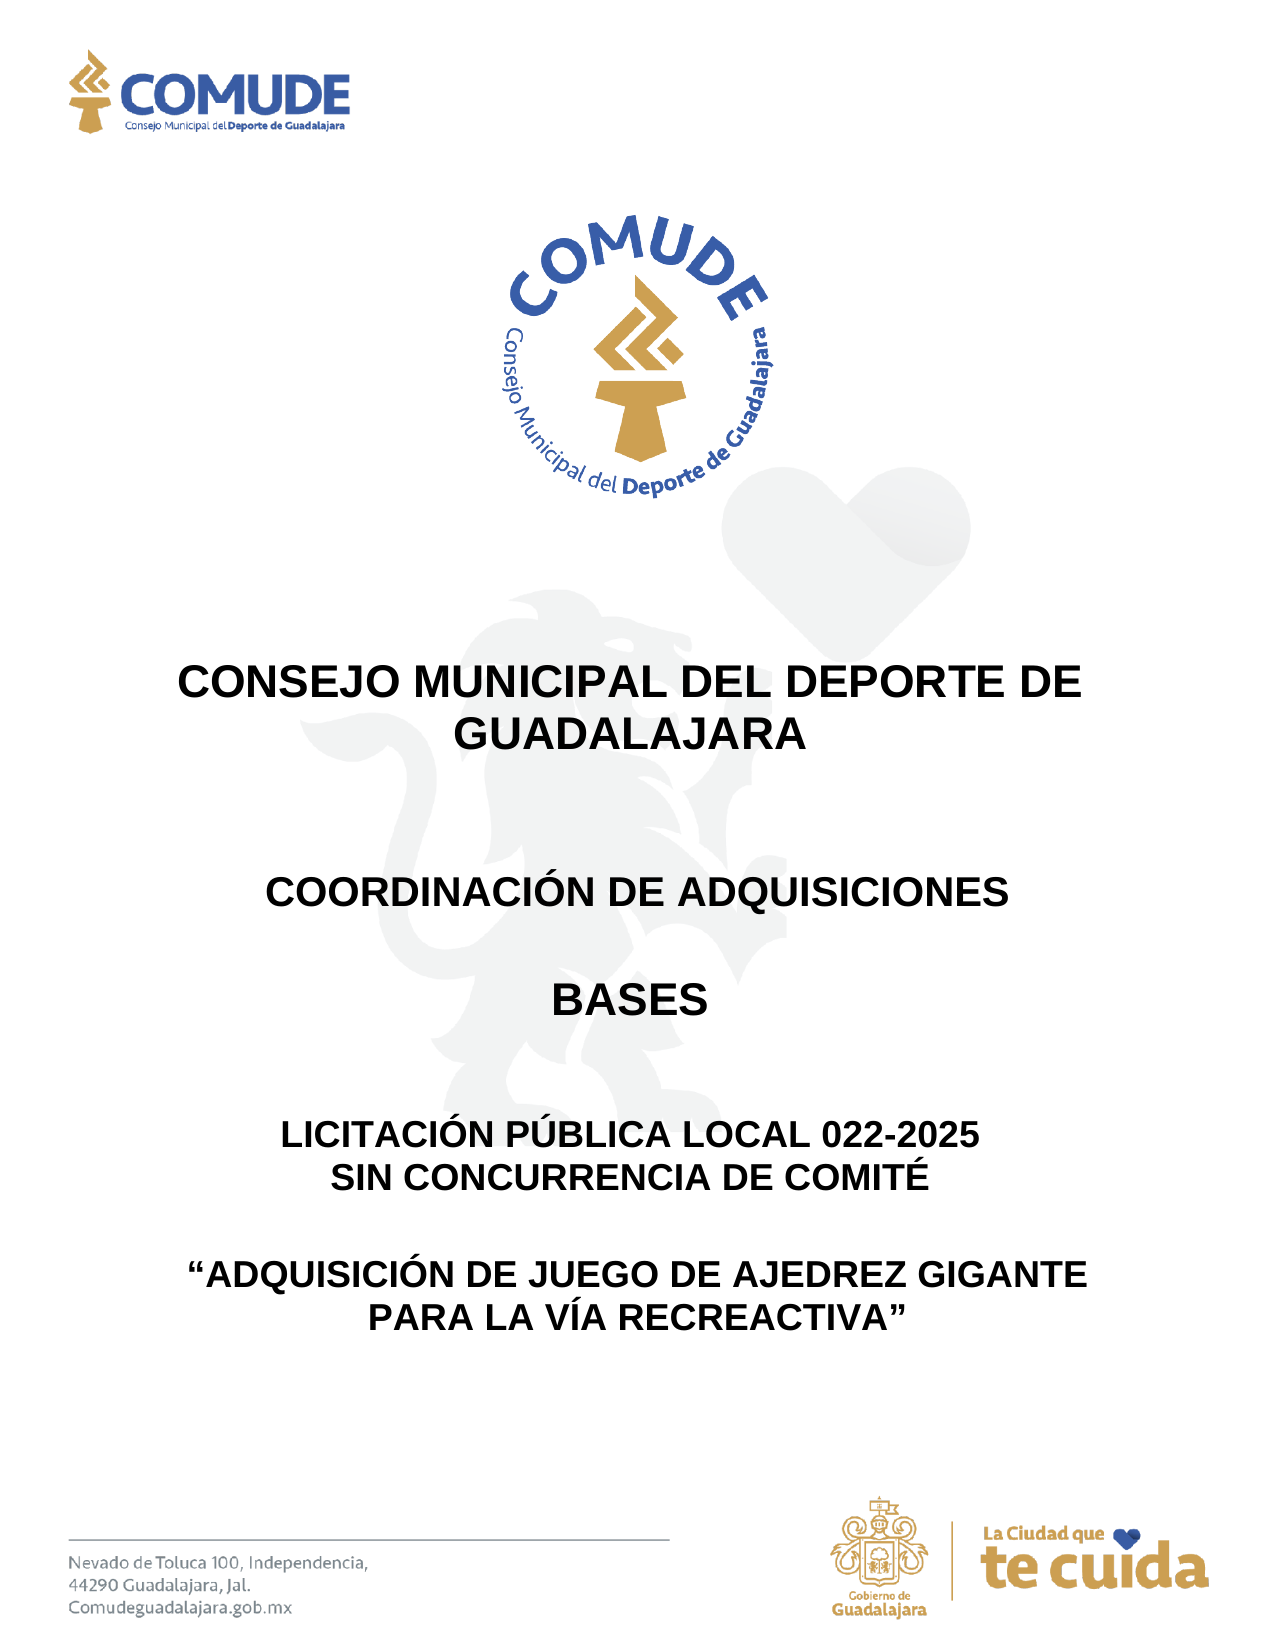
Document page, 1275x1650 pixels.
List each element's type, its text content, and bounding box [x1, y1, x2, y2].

text SIN CONCURRENCIA DE COMITÉ [148, 1155, 1113, 1198]
text BASES [148, 973, 1113, 1026]
text LICITACIÓN PÚBLICA LOCAL 022-2025 [148, 1112, 1113, 1155]
text “ADQUISICIÓN DE JUEGO DE AJEDREZ GIGANTE PARA LA VÍA RECREACTIVA” [148, 1252, 1127, 1338]
picture [5, 5, 1273, 1646]
text COORDINACIÓN DE ADQUISICIONES [148, 867, 1127, 915]
text CONSEJO MUNICIPAL DEL DEPORTE DE GUADALAJARA [148, 654, 1113, 759]
